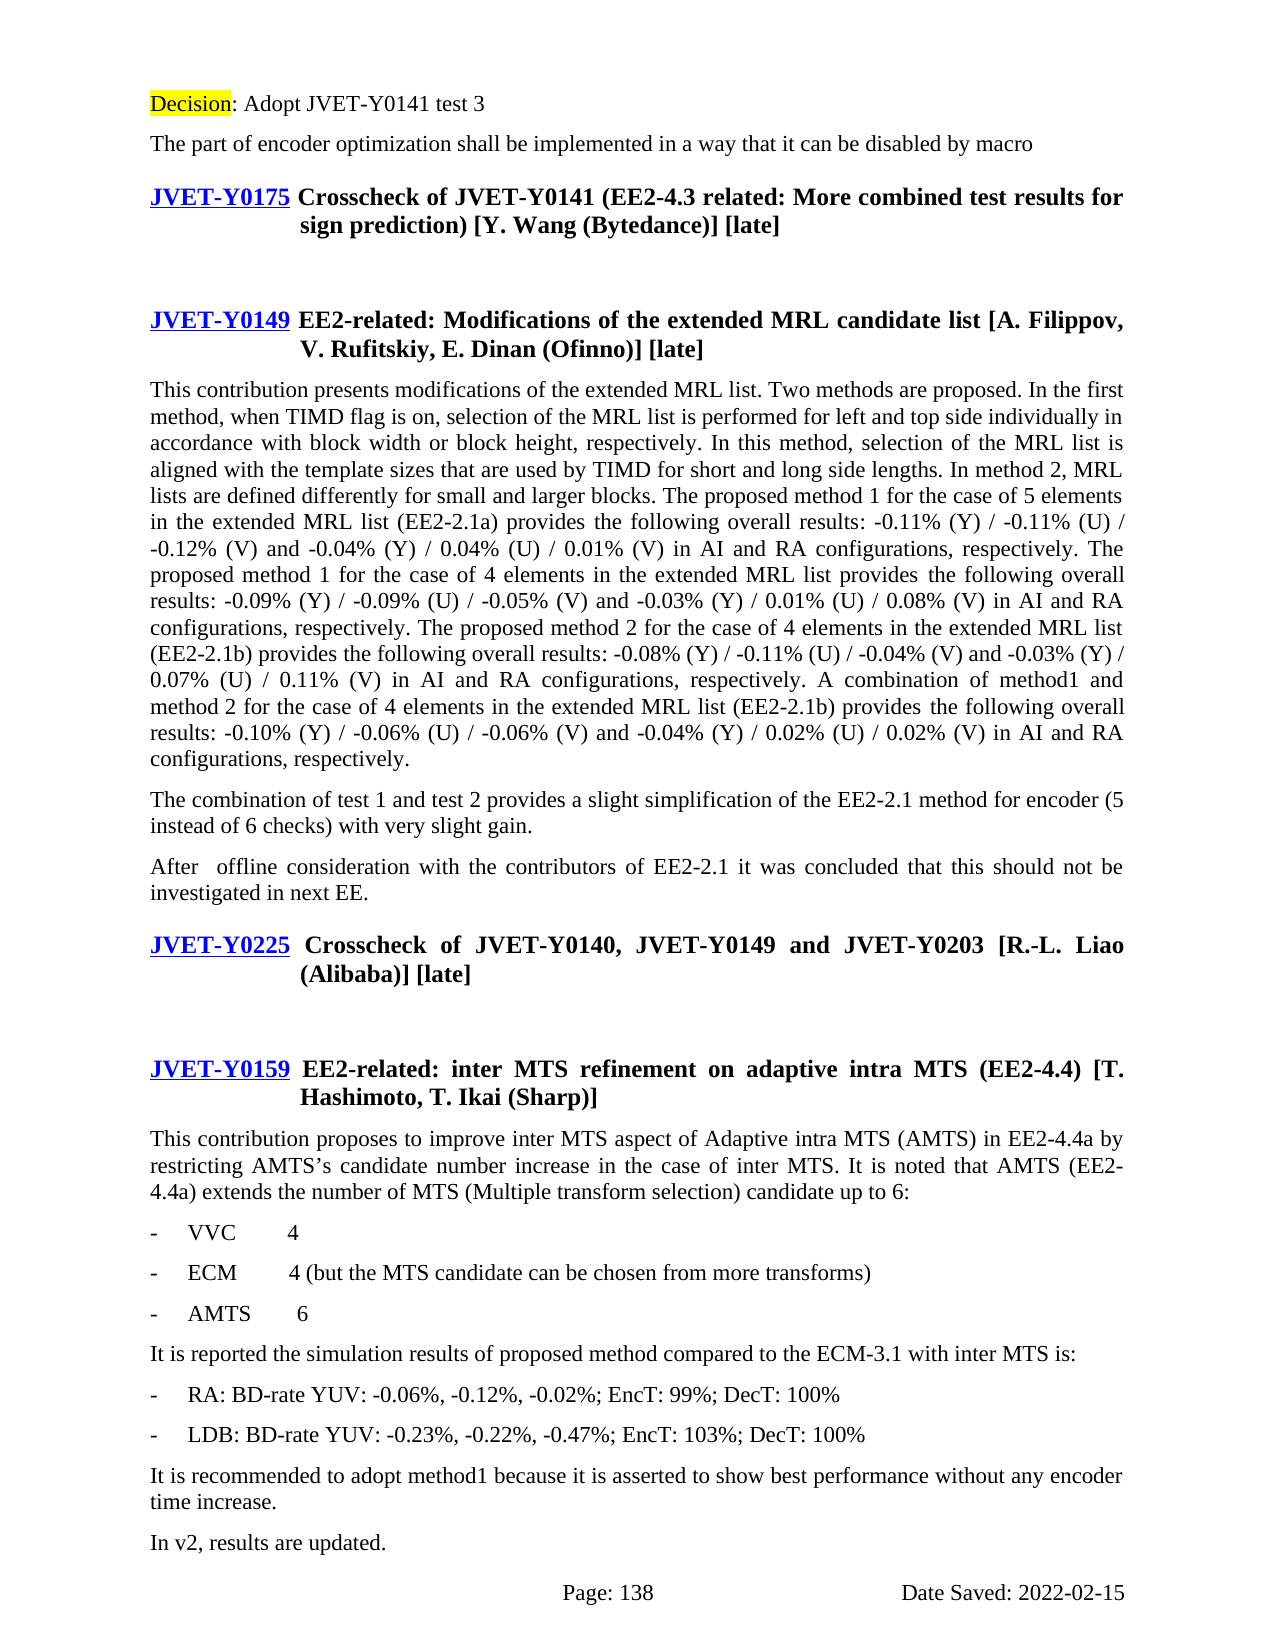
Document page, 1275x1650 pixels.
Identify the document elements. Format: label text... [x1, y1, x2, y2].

text It is recommended to adopt method1 because it is asserted to show best performance without any encoder time increase. [150, 1462, 1125, 1514]
text It is reported the simulation results of proposed method compared to the ECM-3.1 with inter MTS is: [150, 1340, 1125, 1366]
list ECM 4 (but the MTS candidate can be chosen from more transforms) [150, 1259, 1125, 1285]
text After offline consideration with the contributors of EE2-2.1 it was concluded that this should not be investigated in next EE. [150, 853, 1125, 906]
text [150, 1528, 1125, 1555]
text Decision: Adopt JVET-Y0141 test 3 [231, 90, 1125, 116]
subtitle JVET-Y0225 Crosscheck of JVET-Y0140, JVET-Y0149 and JVET-Y0203 [R.-L. Liao (Alibaba)] [late] [150, 931, 1125, 988]
list LDB: BD-rate YUV: -0.23%, -0.22%, -0.47%; EncT: 103%; DecT: 100% [150, 1421, 1125, 1447]
subtitle JVET-Y0159 EE2-related: inter MTS refinement on adaptive intra MTS (EE2-4.4) [T. Hashimoto, T. Ikai (Sharp)] [150, 1054, 1125, 1111]
text The combination of test 1 and test 2 provides a slight simplification of the EE2-2.1 method for encoder (5 instead of 6 checks) with very slight gain. [150, 786, 1125, 839]
list VVC 4 [150, 1218, 1125, 1245]
text This contribution presents modifications of the extended MRL list. Two methods are proposed. In the first method, when TIMD flag is on, selection of the MRL list is performed for left and top side individually in accordance with block width or block height, respectively. In this method, selection of the MRL list is aligned with the template sizes that are used by TIMD for short and long side lengths. In method 2, MRL lists are defined differently for small and larger blocks. The proposed method 1 for the case of 5 elements in the extended MRL list (EE2-2.1a) provides the following overall results: -0.11% (Y) / -0.11% (U) / -0.12% (V) and -0.04% (Y) / 0.04% (U) / 0.01% (V) in AI and RA configurations, respectively. The proposed method 1 for the case of 4 elements in the extended MRL list provides the following overall results: -0.09% (Y) / -0.09% (U) / -0.05% (V) and -0.03% (Y) / 0.01% (U) / 0.08% (V) in AI and RA configurations, respectively. The proposed method 2 for the case of 4 elements in the extended MRL list (EE2-2.1b) provides the following overall results: -0.08% (Y) / -0.11% (U) / -0.04% (V) and -0.03% (Y) / 0.07% (U) / 0.11% (V) in AI and RA configurations, respectively. A combination of method1 and method 2 for the case of 4 elements in the extended MRL list (EE2-2.1b) provides the following overall results: -0.10% (Y) / -0.06% (U) / -0.06% (V) and -0.04% (Y) / 0.02% (U) / 0.02% (V) in AI and RA configurations, respectively. [150, 377, 1125, 772]
text The part of encoder optimization shall be implemented in a way that it can be disabled by macro [150, 131, 1125, 157]
list RA: BD-rate YUV: -0.06%, -0.12%, -0.02%; EncT: 99%; DecT: 100% [150, 1381, 1125, 1407]
subtitle JVET-Y0149 EE2-related: Modifications of the extended MRL candidate list [A. Filippov, V. Rufitskiy, E. Dinan (Ofinno)] [late] [150, 305, 1125, 362]
list AMTS 6 [150, 1299, 1125, 1326]
text This contribution proposes to improve inter MTS aspect of Adaptive intra MTS (AMTS) in EE2-4.4a by restricting AMTS’s candidate number increase in the case of inter MTS. It is noted that AMTS (EE2-4.4a) extends the number of MTS (Multiple transform selection) candidate up to 6: [150, 1125, 1125, 1204]
subtitle JVET-Y0175 Crosscheck of JVET-Y0141 (EE2-4.3 related: More combined test results for sign prediction) [Y. Wang (Bytedance)] [late] [150, 182, 1125, 239]
